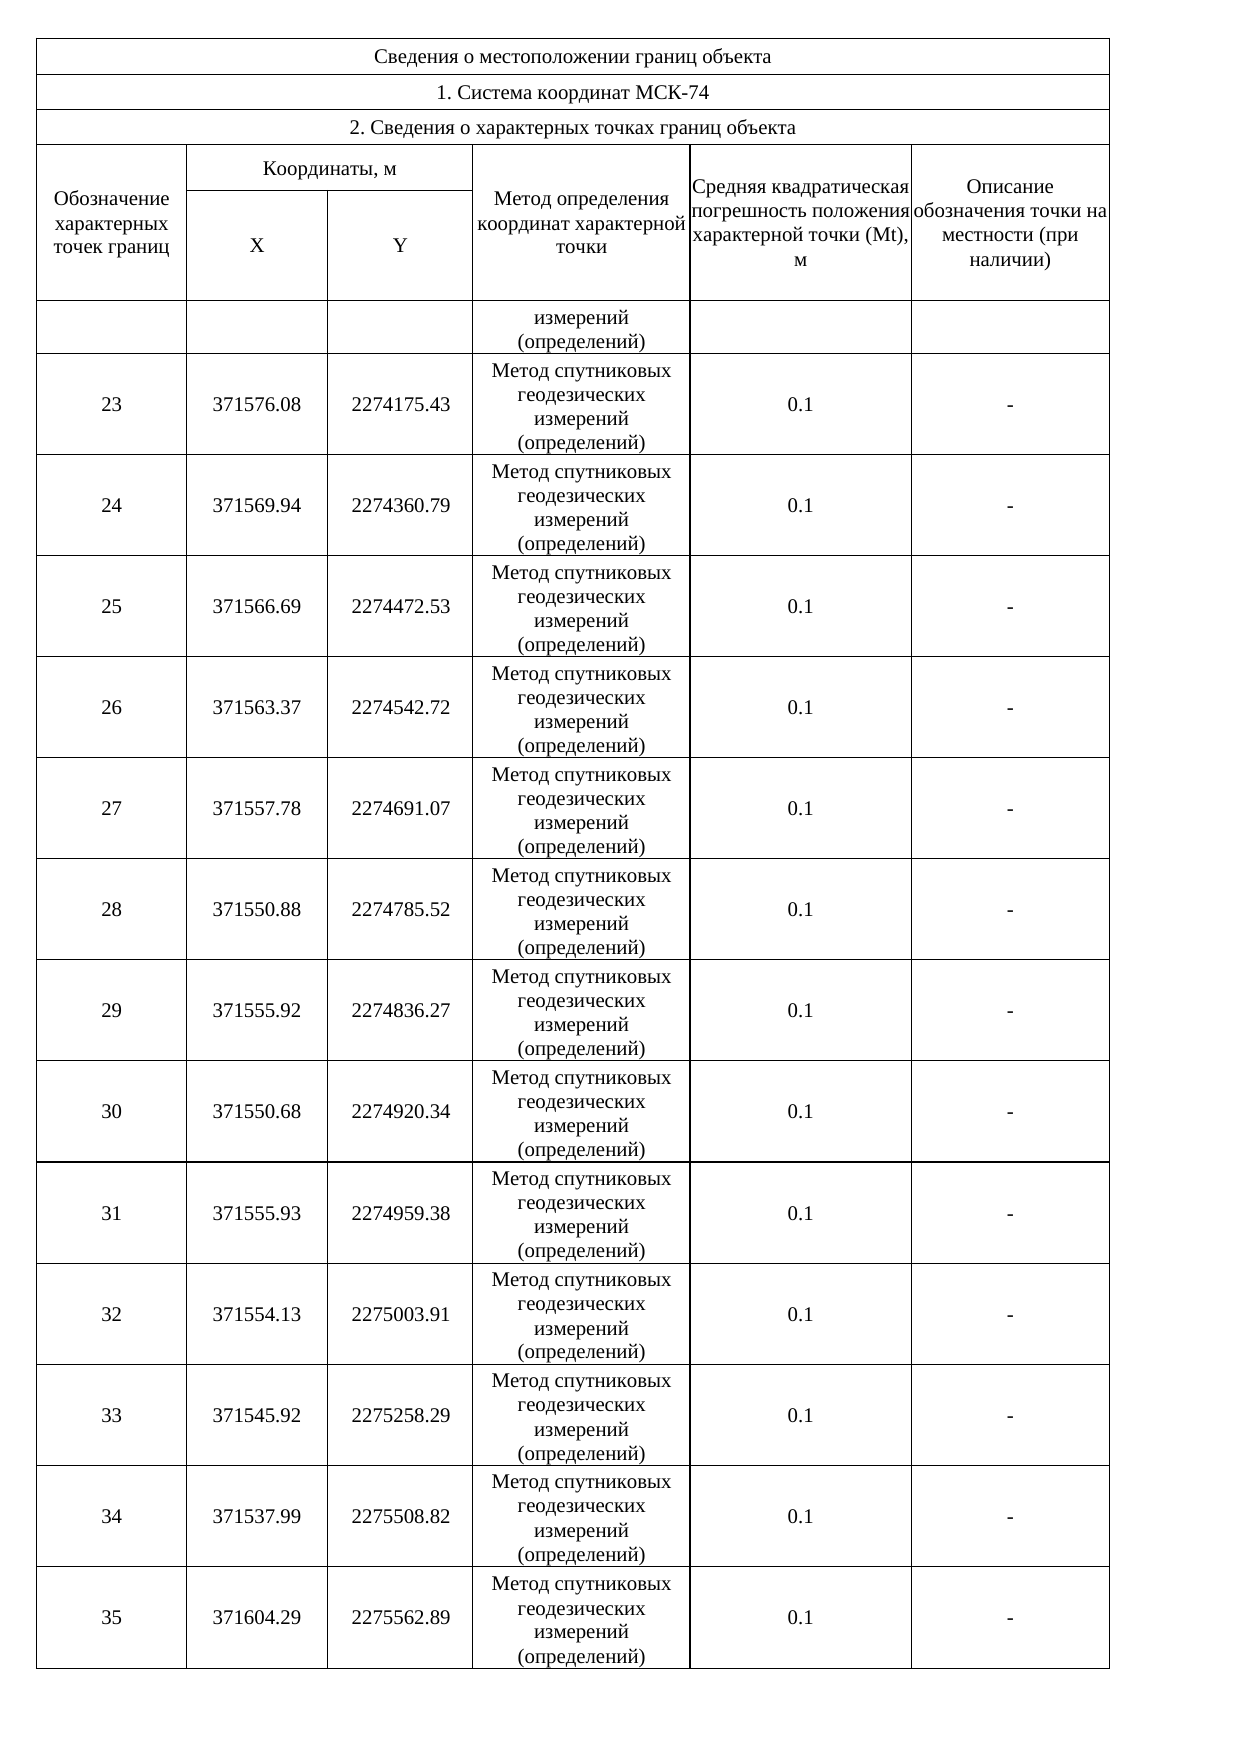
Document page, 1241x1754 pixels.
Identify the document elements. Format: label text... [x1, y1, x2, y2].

table_cell 30 [37, 1061, 186, 1161]
table_cell 2275508.82 [328, 1466, 472, 1566]
table_cell Метод спутниковых геодезических измерений (определений) [473, 1264, 689, 1363]
table_cell - [912, 960, 1109, 1060]
table_cell Метод спутниковых геодезических измерений (определений) [473, 1365, 689, 1464]
table_cell 371566.69 [187, 556, 327, 656]
table_cell 0.1 [691, 758, 911, 858]
table_cell - [912, 455, 1109, 555]
table_cell измерений (определений) [473, 301, 689, 353]
table_cell 0.1 [691, 1163, 911, 1262]
table_cell 0.1 [691, 455, 911, 555]
table_cell 32 [37, 1264, 186, 1363]
table_cell 0.1 [691, 657, 911, 757]
table_cell 0.1 [691, 1061, 911, 1161]
table_cell 25 [37, 556, 186, 656]
table_cell - [912, 1264, 1109, 1363]
table_cell Y [328, 191, 472, 300]
table_cell Метод спутниковых геодезических измерений (определений) [473, 1163, 689, 1262]
table_cell Координаты, м [187, 145, 472, 190]
table_cell 27 [37, 758, 186, 858]
table_cell - [912, 1365, 1109, 1464]
table_cell - [912, 1466, 1109, 1566]
table_cell 35 [37, 1567, 186, 1668]
table_cell 0.1 [691, 354, 911, 454]
table_cell 0.1 [691, 1466, 911, 1566]
table_cell 2275562.89 [328, 1567, 472, 1668]
table_cell [37, 301, 186, 353]
table_cell Описание обозначения точки на местности (при наличии) [912, 145, 1109, 300]
table_cell 0.1 [691, 556, 911, 656]
table_cell Метод спутниковых геодезических измерений (определений) [473, 1061, 689, 1161]
table_cell 371555.93 [187, 1163, 327, 1262]
table_cell 2274959.38 [328, 1163, 472, 1262]
table_cell - [912, 354, 1109, 454]
table_cell 26 [37, 657, 186, 757]
table_cell 371555.92 [187, 960, 327, 1060]
table_cell [328, 301, 472, 353]
table_cell - [912, 1163, 1109, 1262]
table_cell 371569.94 [187, 455, 327, 555]
table_cell 2274691.07 [328, 758, 472, 858]
table_cell Метод спутниковых геодезических измерений (определений) [473, 1567, 689, 1668]
table_cell 2274542.72 [328, 657, 472, 757]
table_cell 33 [37, 1365, 186, 1464]
table_cell 34 [37, 1466, 186, 1566]
table_header Сведения о местоположении границ объекта [37, 39, 1109, 74]
table_cell 371557.78 [187, 758, 327, 858]
table_cell 2274472.53 [328, 556, 472, 656]
table_cell 371604.29 [187, 1567, 327, 1668]
table_cell Обозначение характерных точек границ [37, 145, 186, 300]
table_cell [691, 301, 911, 353]
table_cell Метод спутниковых геодезических измерений (определений) [473, 1466, 689, 1566]
table_cell Метод спутниковых геодезических измерений (определений) [473, 354, 689, 454]
table_cell 371550.88 [187, 859, 327, 959]
table_cell 2275003.91 [328, 1264, 472, 1363]
table_cell [912, 301, 1109, 353]
table_cell 371545.92 [187, 1365, 327, 1464]
table_cell - [912, 859, 1109, 959]
table_cell - [912, 657, 1109, 757]
table_cell 371563.37 [187, 657, 327, 757]
table_cell 2275258.29 [328, 1365, 472, 1464]
table_cell 371550.68 [187, 1061, 327, 1161]
table_cell Метод спутниковых геодезических измерений (определений) [473, 960, 689, 1060]
table_cell - [912, 1061, 1109, 1161]
table_cell Метод спутниковых геодезических измерений (определений) [473, 859, 689, 959]
table_cell 2274920.34 [328, 1061, 472, 1161]
table_cell 24 [37, 455, 186, 555]
table_cell Метод спутниковых геодезических измерений (определений) [473, 455, 689, 555]
table_cell 371554.13 [187, 1264, 327, 1363]
table_cell 0.1 [691, 1567, 911, 1668]
table_cell 23 [37, 354, 186, 454]
table_cell 2274836.27 [328, 960, 472, 1060]
table_cell X [187, 191, 327, 300]
table_cell 2274175.43 [328, 354, 472, 454]
table_cell - [912, 556, 1109, 656]
table_cell Метод определения координат характерной точки [473, 145, 689, 300]
table_cell Метод спутниковых геодезических измерений (определений) [473, 758, 689, 858]
table_cell 28 [37, 859, 186, 959]
table_cell 1. Система координат МСК-74 [37, 75, 1109, 109]
table_cell 371576.08 [187, 354, 327, 454]
table_cell 0.1 [691, 960, 911, 1060]
table_cell 371537.99 [187, 1466, 327, 1566]
table_cell Средняя квадратическая погрешность положения характерной точки (Mt), м [691, 145, 911, 300]
table_cell - [912, 758, 1109, 858]
table_cell 29 [37, 960, 186, 1060]
table_cell 0.1 [691, 859, 911, 959]
table_cell [187, 301, 327, 353]
table_cell 31 [37, 1163, 186, 1262]
table_cell 2274785.52 [328, 859, 472, 959]
table_cell 0.1 [691, 1365, 911, 1464]
table_cell - [912, 1567, 1109, 1668]
table_cell 2. Сведения о характерных точках границ объекта [37, 110, 1109, 144]
table_cell Метод спутниковых геодезических измерений (определений) [473, 556, 689, 656]
table_cell Метод спутниковых геодезических измерений (определений) [473, 657, 689, 757]
table_cell 2274360.79 [328, 455, 472, 555]
table_cell 0.1 [691, 1264, 911, 1363]
